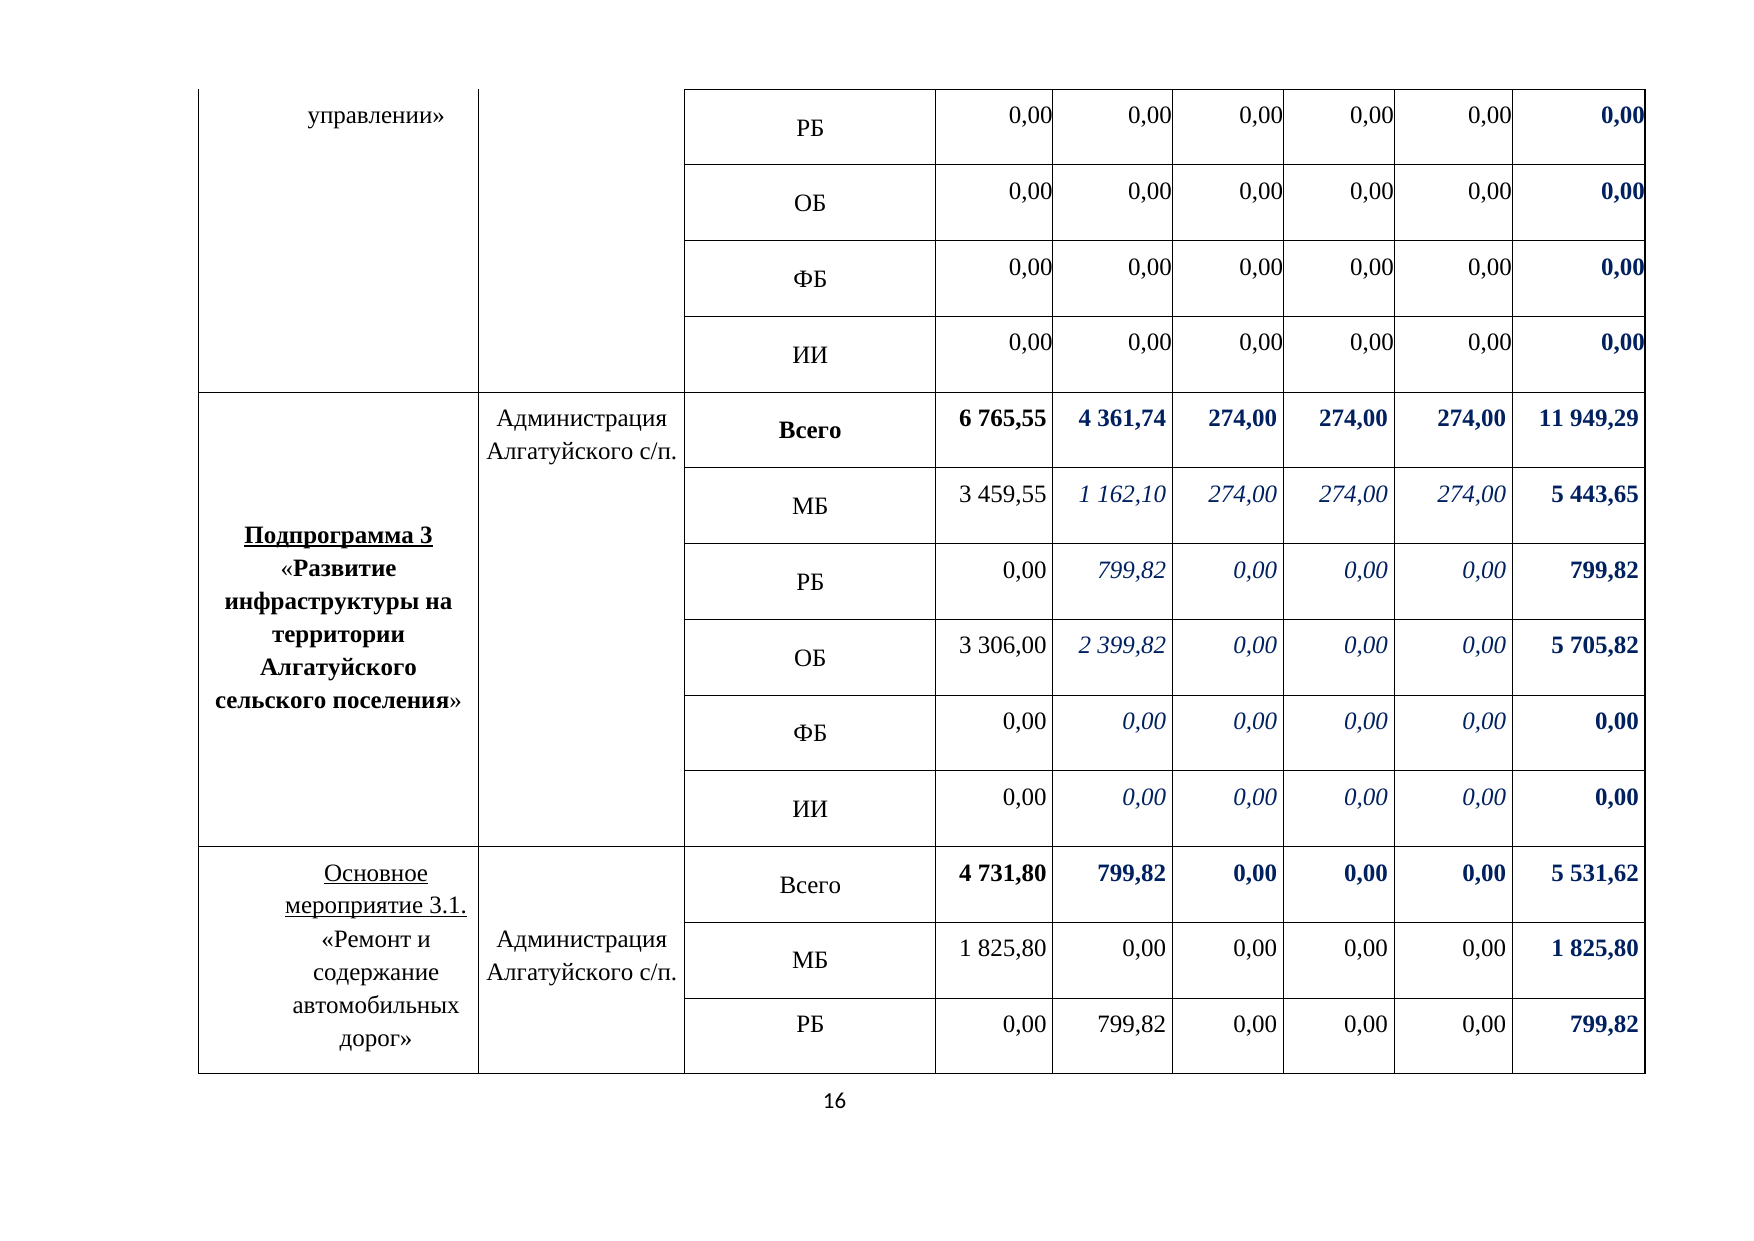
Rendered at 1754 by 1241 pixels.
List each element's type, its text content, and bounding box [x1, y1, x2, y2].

table_cell 799,82 [1513, 544, 1644, 619]
table_cell 4 731,80 [936, 847, 1052, 922]
table_cell Подпрограмма 3 «Развитие инфраструктуры на территории Алгатуйского сельского поселения» [199, 393, 478, 846]
table_cell 1 825,80 [936, 923, 1052, 997]
table_cell 0,00 [936, 771, 1052, 846]
table_cell 0,00 [1173, 620, 1283, 694]
table_cell 0,00 [1395, 771, 1512, 846]
table_cell 0,00 [1173, 90, 1283, 164]
table_cell 0,00 [1284, 999, 1394, 1073]
table_cell 0,00 [1173, 923, 1283, 997]
table_cell 0,00 [1513, 241, 1644, 316]
table_cell 3 459,55 [936, 468, 1052, 543]
table_cell 799,82 [1053, 847, 1172, 922]
table_cell 0,00 [1395, 165, 1512, 240]
table_cell 5 443,65 [1513, 468, 1644, 543]
table_cell 2 399,82 [1053, 620, 1172, 694]
table_cell 0,00 [1395, 241, 1512, 316]
table_cell 0,00 [1395, 544, 1512, 619]
table_cell ИИ [685, 771, 935, 846]
table_cell 0,00 [1284, 165, 1394, 240]
table_cell МБ [685, 923, 935, 997]
table_cell 0,00 [1395, 999, 1512, 1073]
table_cell 0,00 [1513, 90, 1644, 164]
table_cell 0,00 [936, 696, 1052, 770]
table_cell 0,00 [1173, 544, 1283, 619]
table_cell 0,00 [1053, 241, 1172, 316]
table_cell 0,00 [1395, 90, 1512, 164]
table_cell 0,00 [1053, 317, 1172, 392]
table_cell Администрация Алгатуйского с/п. [479, 393, 684, 846]
table_cell 0,00 [1053, 165, 1172, 240]
table_cell 0,00 [1173, 165, 1283, 240]
table_cell 0,00 [1395, 620, 1512, 694]
table_cell 0,00 [1173, 847, 1283, 922]
table_cell 4 361,74 [1053, 393, 1172, 467]
table_cell 274,00 [1284, 393, 1394, 467]
table_cell 0,00 [1395, 923, 1512, 997]
table_cell 0,00 [1173, 696, 1283, 770]
table_cell 274,00 [1395, 393, 1512, 467]
table_cell 0,00 [1513, 165, 1644, 240]
table_cell 3 306,00 [936, 620, 1052, 694]
table_cell 0,00 [936, 90, 1052, 164]
table_cell ФБ [685, 241, 935, 316]
table_cell 1 825,80 [1513, 923, 1644, 997]
table_cell МБ [685, 468, 935, 543]
table_cell 0,00 [1284, 847, 1394, 922]
table_cell ФБ [685, 696, 935, 770]
table_cell 0,00 [1053, 923, 1172, 997]
table_cell 0,00 [936, 999, 1052, 1073]
table_cell 0,00 [936, 317, 1052, 392]
table_cell 6 765,55 [936, 393, 1052, 467]
table_cell 0,00 [1284, 696, 1394, 770]
table_cell 0,00 [1513, 696, 1644, 770]
table_cell 0,00 [1513, 317, 1644, 392]
table_cell 0,00 [1284, 771, 1394, 846]
table_cell 274,00 [1173, 468, 1283, 543]
table_cell 799,82 [1053, 544, 1172, 619]
table_cell ИИ [685, 317, 935, 392]
table_cell 0,00 [936, 544, 1052, 619]
table_cell 0,00 [936, 165, 1052, 240]
table_cell 5 705,82 [1513, 620, 1644, 694]
table_cell РБ [685, 544, 935, 619]
table_cell 0,00 [1395, 847, 1512, 922]
table_cell 0,00 [1284, 241, 1394, 316]
table_cell 0,00 [1513, 771, 1644, 846]
table_cell 0,00 [1053, 696, 1172, 770]
table_cell 0,00 [1053, 771, 1172, 846]
table_cell 0,00 [1284, 620, 1394, 694]
table_cell 0,00 [1173, 241, 1283, 316]
table_cell 0,00 [1284, 544, 1394, 619]
table_cell РБ [685, 999, 935, 1073]
table_cell 799,82 [1053, 999, 1172, 1073]
table_cell ОБ [685, 165, 935, 240]
table_cell 5 531,62 [1513, 847, 1644, 922]
table_cell 11 949,29 [1513, 393, 1644, 467]
table_cell 0,00 [936, 241, 1052, 316]
table_cell 0,00 [1173, 317, 1283, 392]
table_cell 1 162,10 [1053, 468, 1172, 543]
table_cell 274,00 [1284, 468, 1394, 543]
table_cell Всего [685, 847, 935, 922]
table_cell 0,00 [1284, 317, 1394, 392]
table_cell Основное мероприятие 3.1. «Ремонт и содержание автомобильных дорог» [199, 847, 478, 1073]
table_cell 0,00 [1173, 771, 1283, 846]
table_cell 0,00 [1053, 90, 1172, 164]
table_cell Всего [685, 393, 935, 467]
table_cell 799,82 [1513, 999, 1644, 1073]
table_cell 274,00 [1395, 468, 1512, 543]
table_cell 0,00 [1284, 923, 1394, 997]
table_cell ОБ [685, 620, 935, 694]
table_cell 0,00 [1284, 90, 1394, 164]
table_cell 0,00 [1395, 696, 1512, 770]
table_cell Администрация Алгатуйского с/п. [479, 847, 684, 1073]
table_cell 0,00 [1395, 317, 1512, 392]
table_cell РБ [685, 90, 935, 164]
table_cell 0,00 [1173, 999, 1283, 1073]
table_cell 274,00 [1173, 393, 1283, 467]
